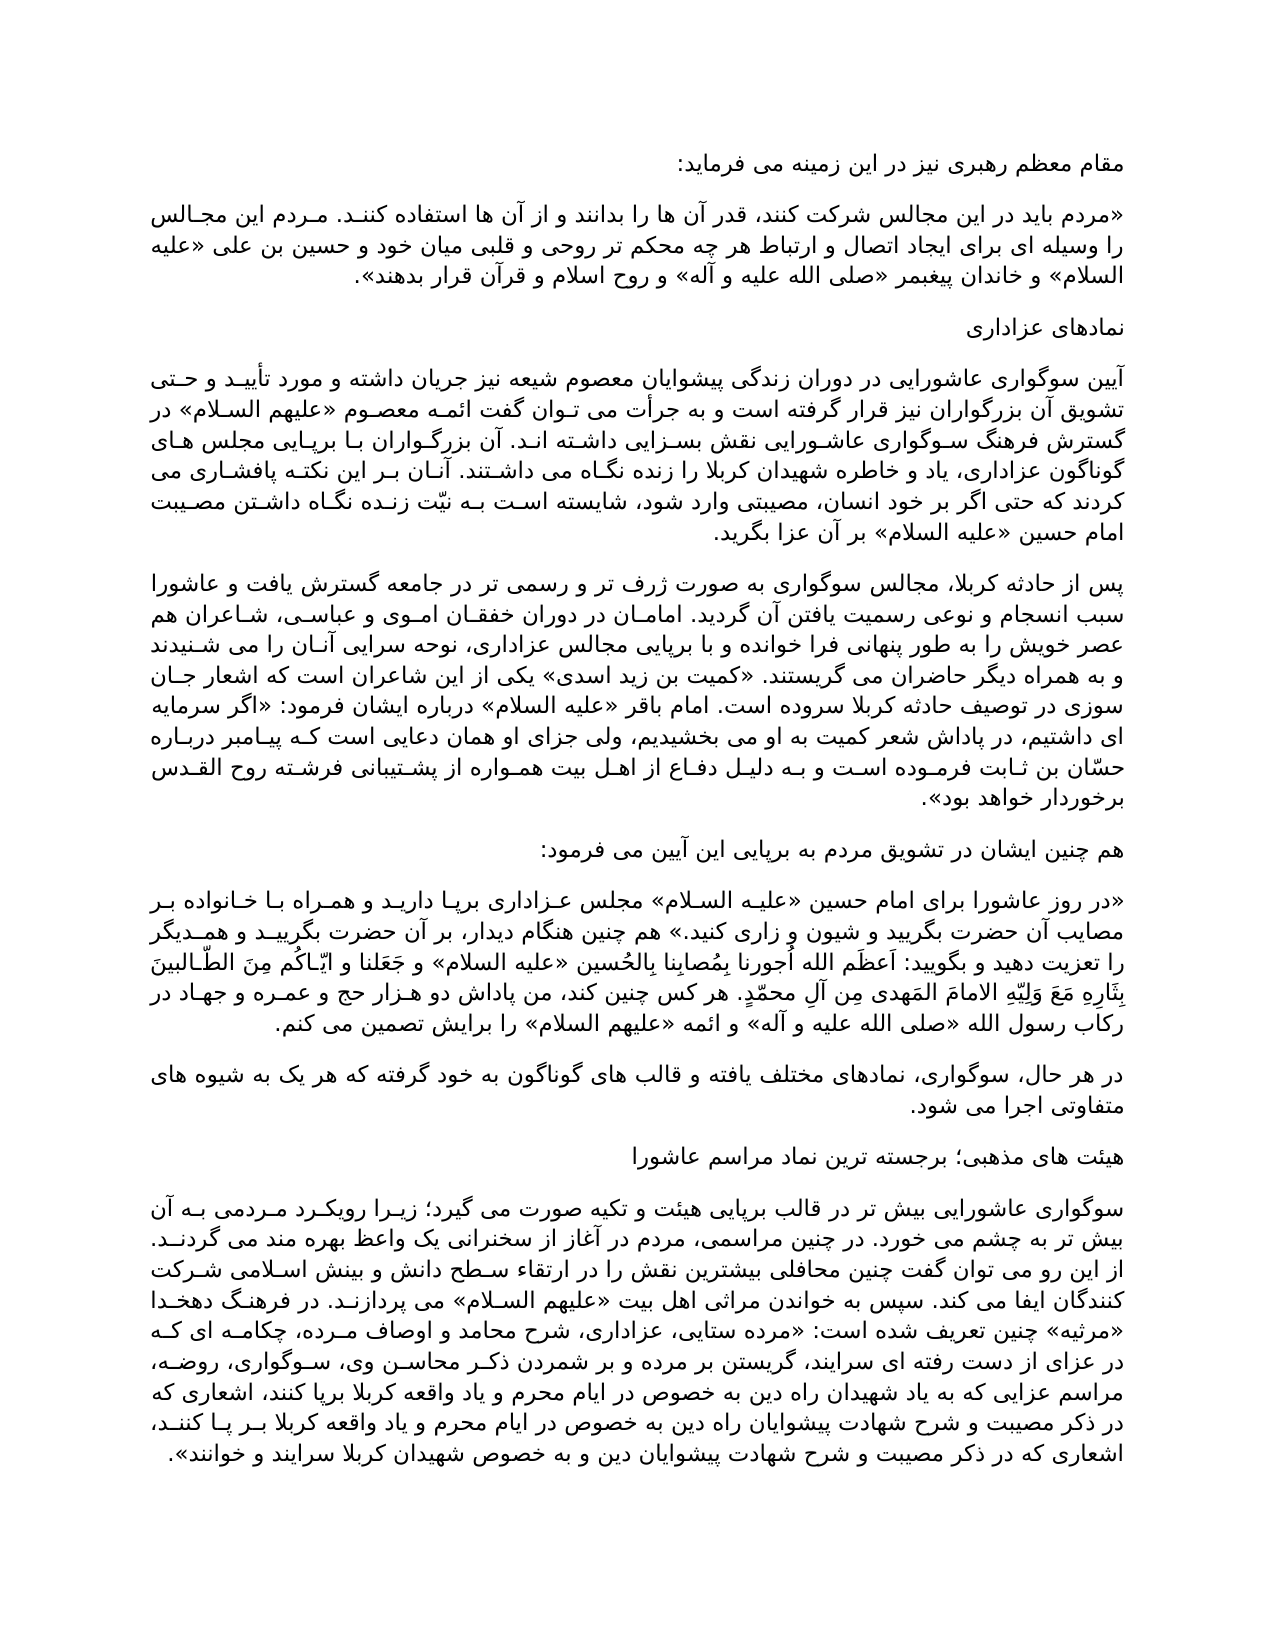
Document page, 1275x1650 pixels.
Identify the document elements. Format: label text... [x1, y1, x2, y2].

text «مردم باید در این مجالس شرکت کنند، قدر آن ها را بدانند و از آن ها استفاده کنند. مردم این مجالس را وسیله ای برای ایجاد اتصال و ارتباط هر چه محکم تر روحی و قلبی میان خود و حسین بن علی «علیه السلام» و خاندان پیغبمر «صلی الله علیه و آله» و روح اسلام و قرآن قرار بدهند». [150, 201, 1125, 289]
text نمادهای عزاداری [150, 314, 1125, 341]
text هیئت های مذهبی؛ برجسته ترین نماد مراسم عاشورا [150, 1143, 1125, 1170]
text مقام معظم رهبری نیز در این زمینه می فرماید: [150, 150, 1125, 177]
text «در روز عاشورا برای امام حسین «علیه السلام» مجلس عزاداری برپا دارید و همراه با خانواده بر مصایب آن حضرت بگریید و شیون و زاری کنید.» هم چنین هنگام دیدار، بر آن حضرت بگریید و همدیگر را تعزیت دهید و بگویید: اَعظَم الله اُجورنا بِمُصابِنا بِالحُسین «علیه السلام» و جَعَلنا و ایّاکُم مِنَ الطّالبینَ بِثَارِهِ مَعَ وَلِیّهِ الامامَ المَهدی مِن آلِ محمّدٍ. هر کس چنین کند، من پاداش دو هزار حج و عمره و جهاد در رکاب رسول الله «صلی الله علیه و آله» و ائمه «علیهم السلام» را برایش تصمین می کنم. [150, 887, 1125, 1037]
text در هر حال، سوگواری، نمادهای مختلف یافته و قالب های گوناگون به خود گرفته که هر یک به شیوه های متفاوتی اجرا می شود. [150, 1061, 1125, 1119]
text پس از حادثه کربلا، مجالس سوگواری به صورت ژرف تر و رسمی تر در جامعه گسترش یافت و عاشورا سبب انسجام و نوعی رسمیت یافتن آن گردید. امامان در دوران خفقان اموی و عباسی، شاعران هم عصر خویش را به طور پنهانی فرا خوانده و با برپایی مجالس عزاداری، نوحه سرایی آنان را می شنیدند و به همراه دیگر حاضران می گریستند. «کمیت بن زید اسدی» یکی از این شاعران است که اشعار جان سوزی در توصیف حادثه کربلا سروده است. امام باقر «علیه السلام» درباره ایشان فرمود: «اگر سرمایه ای داشتیم، در پاداش شعر کمیت به او می بخشیدیم، ولی جزای او همان دعایی است که پیامبر درباره حسّان بن ثابت فرموده است و به دلیل دفاع از اهل بیت همواره از پشتیبانی فرشته روح القدس برخوردار خواهد بود». [150, 570, 1125, 811]
text هم چنین ایشان در تشویق مردم به برپایی این آیین می فرمود: [150, 836, 1125, 863]
text آیین سوگواری عاشورایی در دوران زندگی پیشوایان معصوم شیعه نیز جریان داشته و مورد تأیید و حتی تشویق آن بزرگواران نیز قرار گرفته است و به جرأت می توان گفت ائمه معصوم «علیهم السلام» در گسترش فرهنگ سوگواری عاشورایی نقش بسزایی داشته اند. آن بزرگواران با برپایی مجلس های گوناگون عزاداری، یاد و خاطره شهیدان کربلا را زنده نگاه می داشتند. آنان بر این نکته پافشاری می کردند که حتی اگر بر خود انسان، مصیبتی وارد شود، شایسته است به نیّت زنده نگاه داشتن مصیبت امام حسین «علیه السلام» بر آن عزا بگرید. [150, 366, 1125, 545]
text سوگواری عاشورایی بیش تر در قالب برپایی هیئت و تکیه صورت می گیرد؛ زیرا رویکرد مردمی به آن بیش تر به چشم می خورد. در چنین مراسمی، مردم در آغاز از سخنرانی یک واعظ بهره مند می گردند. از این رو می توان گفت چنین محافلی بیشترین نقش را در ارتقاء سطح دانش و بینش اسلامی شرکت کنندگان ایفا می کند. سپس به خواندن مراثی اهل بیت «علیهم السلام» می پردازند. در فرهنگ دهخدا «مرثیه» چنین تعریف شده است: «مرده ستایی، عزاداری، شرح محامد و اوصاف مرده، چکامه ای که در عزای از دست رفته ای سرایند، گریستن بر مرده و بر شمردن ذکر محاسن وی، سوگواری، روضه، مراسم عزایی که به یاد شهیدان راه دین به خصوص در ایام محرم و یاد واقعه کربلا برپا کنند، اشعاری که در ذکر مصیبت و شرح شهادت پیشوایان راه دین به خصوص در ایام محرم و یاد واقعه کربلا بر پا کنند، اشعاری که در ذکر مصیبت و شرح شهادت پیشوایان دین و به خصوص شهیدان کربلا سرایند و خوانند». [150, 1195, 1125, 1467]
